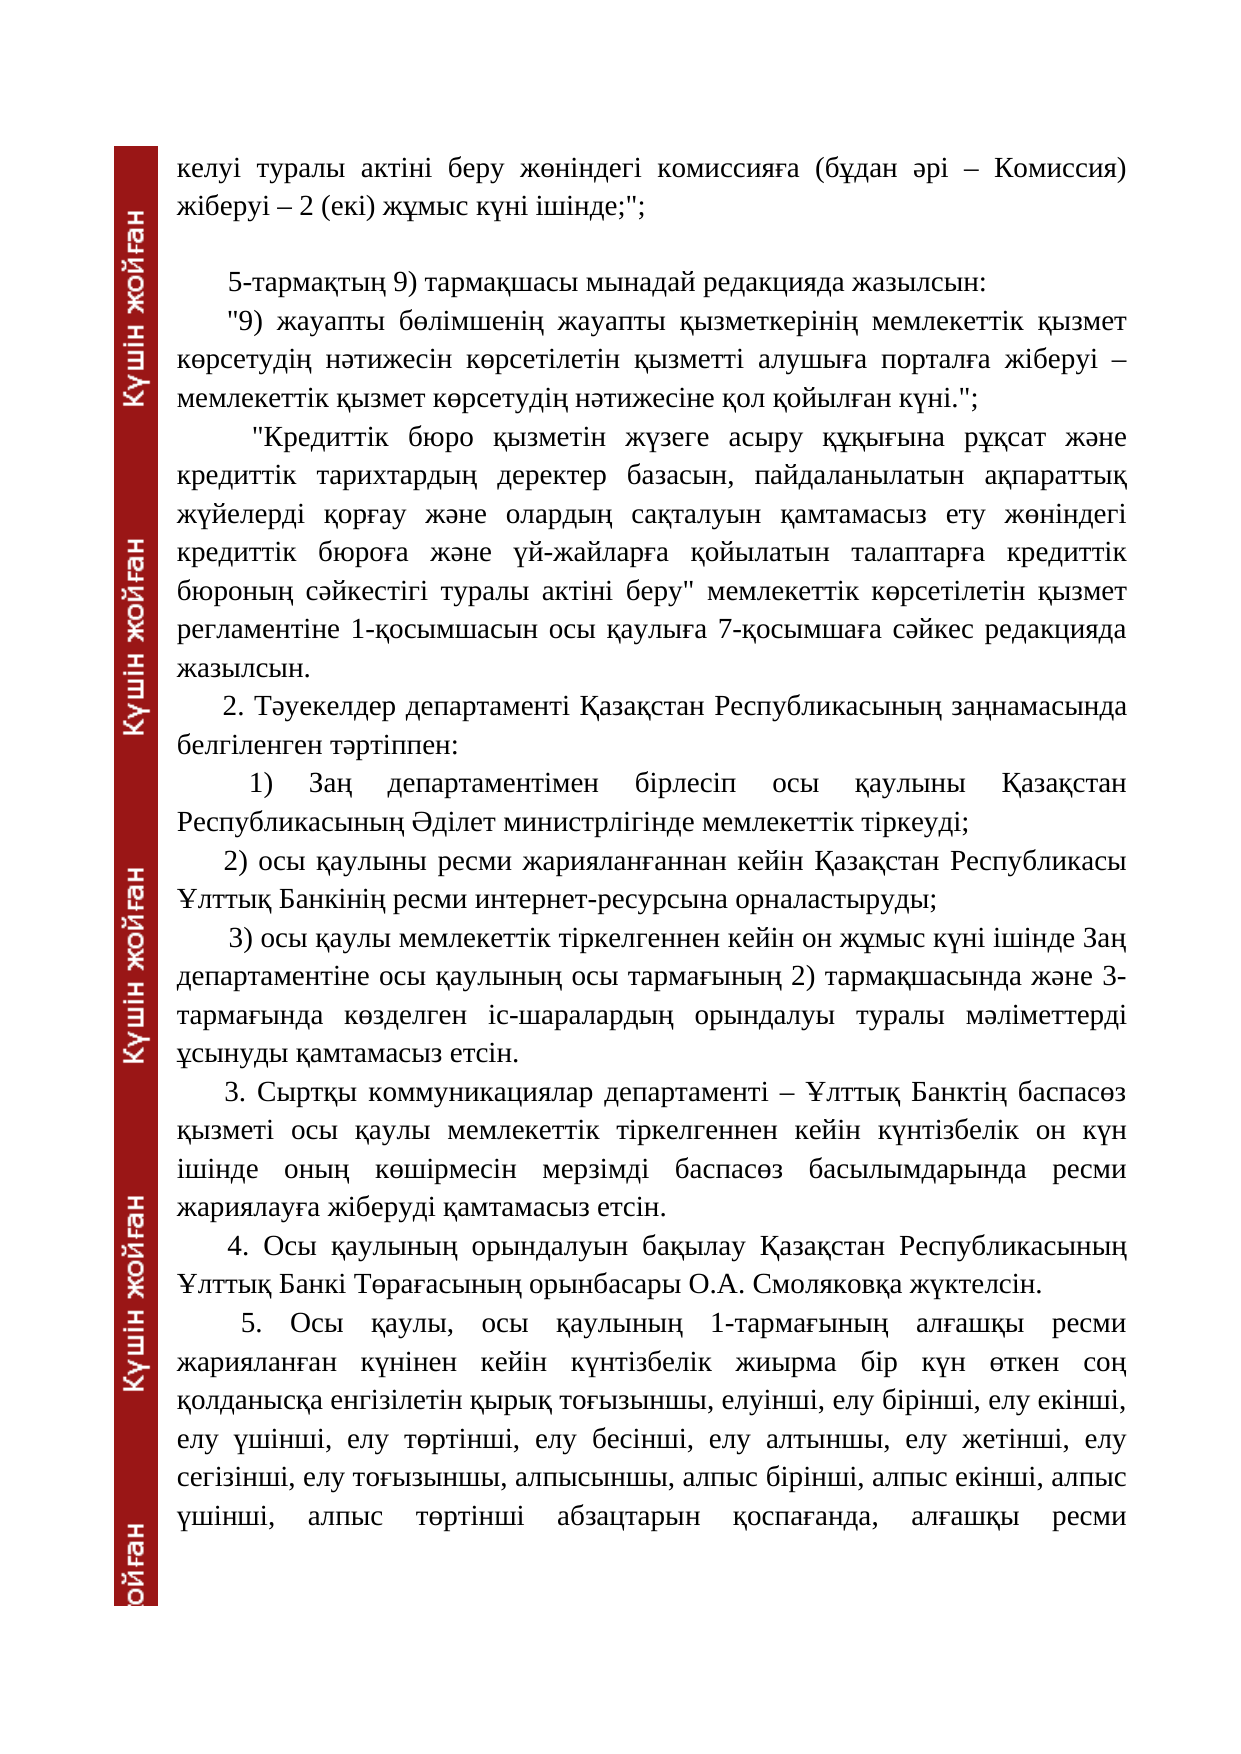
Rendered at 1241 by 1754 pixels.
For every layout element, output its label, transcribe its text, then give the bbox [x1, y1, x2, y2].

picture [114, 298, 158, 303]
picture [114, 1531, 158, 1606]
text 3) осы қаулы мемлекеттік тіркелгеннен кейін он жұмыс күні ішінде Заң департаментіне осы қаулының осы тармағының 2) тармақшасында және 3-тармағында көзделген іс-шаралардың орындалуы туралы мәліметтерді ұсынуды қамтамасыз етсін. [112, 920, 1128, 1069]
picture [114, 414, 158, 419]
picture [114, 838, 158, 843]
picture [114, 146, 158, 150]
picture [114, 1300, 158, 1305]
text 1) Заң департаментімен бірлесіп осы қаулыны Қазақстан Республикасының Әділет министрлігінде мемлекеттік тіркеуді; [112, 766, 1128, 838]
picture [114, 683, 158, 688]
picture [114, 1069, 158, 1074]
text "Кредиттік бюро қызметін жүзеге асыру құқығына рұқсат және кредиттік тарихтардың деректер базасын, пайдаланылатын ақпараттық жүйелерді қорғау және олардың сақталуын қамтамасыз ету жөніндегі кредиттік бюроға және үй-жайларға қойылатын талаптарға кредиттік бюроның сәйкестігі туралы актіні беру" мемлекеттік көрсетілетін қызмет регламентіне 1-қосымшасын осы қаулыға 7-қосымшаға сәйкес редакцияда жазылсын. [112, 419, 1128, 683]
picture [114, 1223, 158, 1228]
text 4. Осы қаулының орындалуын бақылау Қазақстан Республикасының Ұлттық Банкі Төрағасының орынбасары О.А. Смоляковқа жүктелсін. [112, 1228, 1128, 1300]
text 2) осы қаулыны ресми жарияланғаннан кейін Қазақстан Республикасы Ұлттық Банкінің ресми интернет-ресурсына орналастыруды; [112, 843, 1128, 915]
text 5-тармақтың 9) тармақшасы мынадай редакцияда жазылсын: [112, 264, 1128, 298]
text "9) жауапты бөлімшенің жауапты қызметкерінің мемлекеттік қызмет көрсетудің нәтижесін көрсетілетін қызметті алушыға порталға жіберуі – мемлекеттік қызмет көрсетудің нәтижесіне қол қойылған күні."; [112, 303, 1128, 414]
text 3. Сыртқы коммуникациялар департаменті – Ұлттық Банктің баспасөз қызметі осы қаулы мемлекеттік тіркелгеннен кейін күнтізбелік он күн ішінде оның көшірмесін мерзімді баспасөз басылымдарында ресми жариялауға жіберуді қамтамасыз етсін. [112, 1074, 1128, 1223]
picture [114, 915, 158, 920]
picture [114, 222, 158, 264]
text 2. Тәуекелдер департаменті Қазақстан Республикасының заңнамасында белгіленген тәртіппен: [112, 688, 1128, 761]
picture [114, 761, 158, 766]
